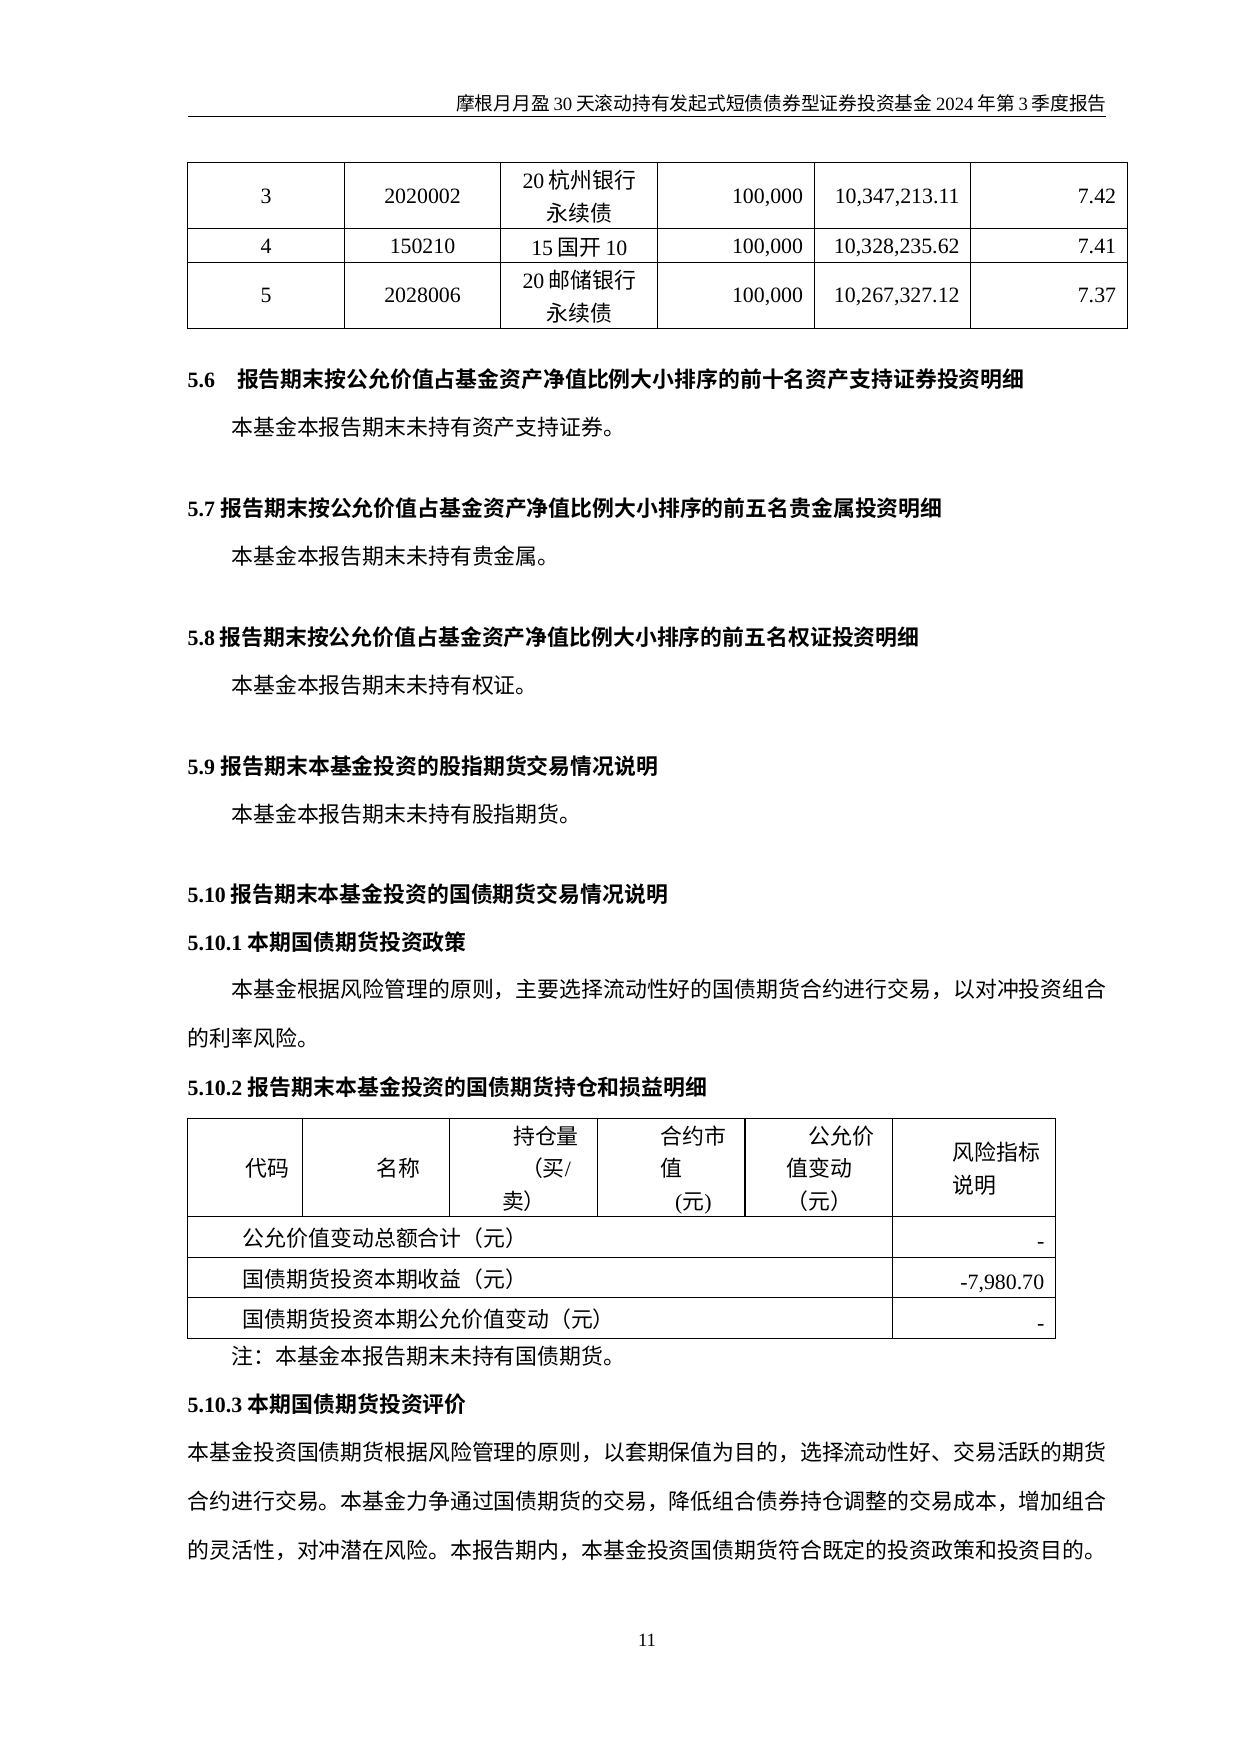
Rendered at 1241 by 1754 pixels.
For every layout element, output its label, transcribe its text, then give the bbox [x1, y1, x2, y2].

table_cell 国债期货投资本期公允价值变动（元） [188, 1298, 892, 1338]
table_cell 7.42 [971, 163, 1127, 228]
table_cell 2020002 [345, 163, 500, 228]
table_header 合约市值 (元) [598, 1119, 744, 1216]
text 5.10.3 本期国债期货投资评价 [187, 1387, 1106, 1419]
table_cell 100,000 [658, 229, 814, 262]
table_cell - [893, 1298, 1055, 1338]
table_header 风险指标说明 [893, 1119, 1055, 1216]
table_cell 国债期货投资本期收益（元） [188, 1258, 892, 1297]
table_cell 20杭州银行永续债 [501, 163, 657, 228]
text 5.8报告期末按公允价值占基金资产净值比例大小排序的前五名权证投资明细 [187, 619, 1106, 652]
table_cell 10,267,327.12 [815, 263, 970, 328]
table_cell 公允价值变动总额合计（元） [188, 1217, 892, 1257]
text 本基金本报告期末未持有贵金属。 [187, 539, 1106, 571]
table_cell 10,328,235.62 [815, 229, 970, 262]
text 5.10报告期末本基金投资的国债期货交易情况说明 [187, 877, 1106, 909]
table_header 名称 [303, 1119, 449, 1216]
text 本基金本报告期末未持有权证。 [187, 668, 1106, 700]
table_cell 7.41 [971, 229, 1127, 262]
text 5.6 报告期末按公允价值占基金资产净值比例大小排序的前十名资产支持证券投资明细 [187, 361, 1106, 394]
table_cell 5 [188, 263, 344, 328]
table_cell 20邮储银行永续债 [501, 263, 657, 328]
text 本基金根据风险管理的原则，主要选择流动性好的国债期货合约进行交易，以对冲投资组合的利率风险。 [187, 972, 1106, 1053]
text 本基金本报告期末未持有资产支持证券。 [187, 409, 1106, 442]
table_cell 2028006 [345, 263, 500, 328]
table_cell -7,980.70 [893, 1258, 1055, 1297]
text 本基金本报告期末未持有股指期货。 [187, 796, 1106, 829]
table_cell 7.37 [971, 263, 1127, 328]
text 5.7 报告期末按公允价值占基金资产净值比例大小排序的前五名贵金属投资明细 [187, 490, 1106, 523]
table_header 持仓量 （买/卖） [450, 1119, 597, 1216]
table_cell 150210 [345, 229, 500, 262]
table_cell 100,000 [658, 263, 814, 328]
text 注：本基金本报告期末未持有国债期货。 [187, 1339, 1106, 1371]
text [187, 1435, 1106, 1565]
table_cell 4 [188, 229, 344, 262]
text 5.10.1 本期国债期货投资政策 [187, 924, 1106, 956]
text 5.10.2 报告期末本基金投资的国债期货持仓和损益明细 [187, 1069, 1106, 1102]
table_header 公允价值变动（元） [746, 1119, 892, 1216]
table_cell 100,000 [658, 163, 814, 228]
table_cell 15国开10 [501, 229, 657, 262]
table_cell 10,347,213.11 [815, 163, 970, 228]
table_cell 3 [188, 163, 344, 228]
table_header 代码 [188, 1119, 302, 1216]
table_cell - [893, 1217, 1055, 1257]
text 5.9 报告期末本基金投资的股指期货交易情况说明 [187, 749, 1106, 780]
